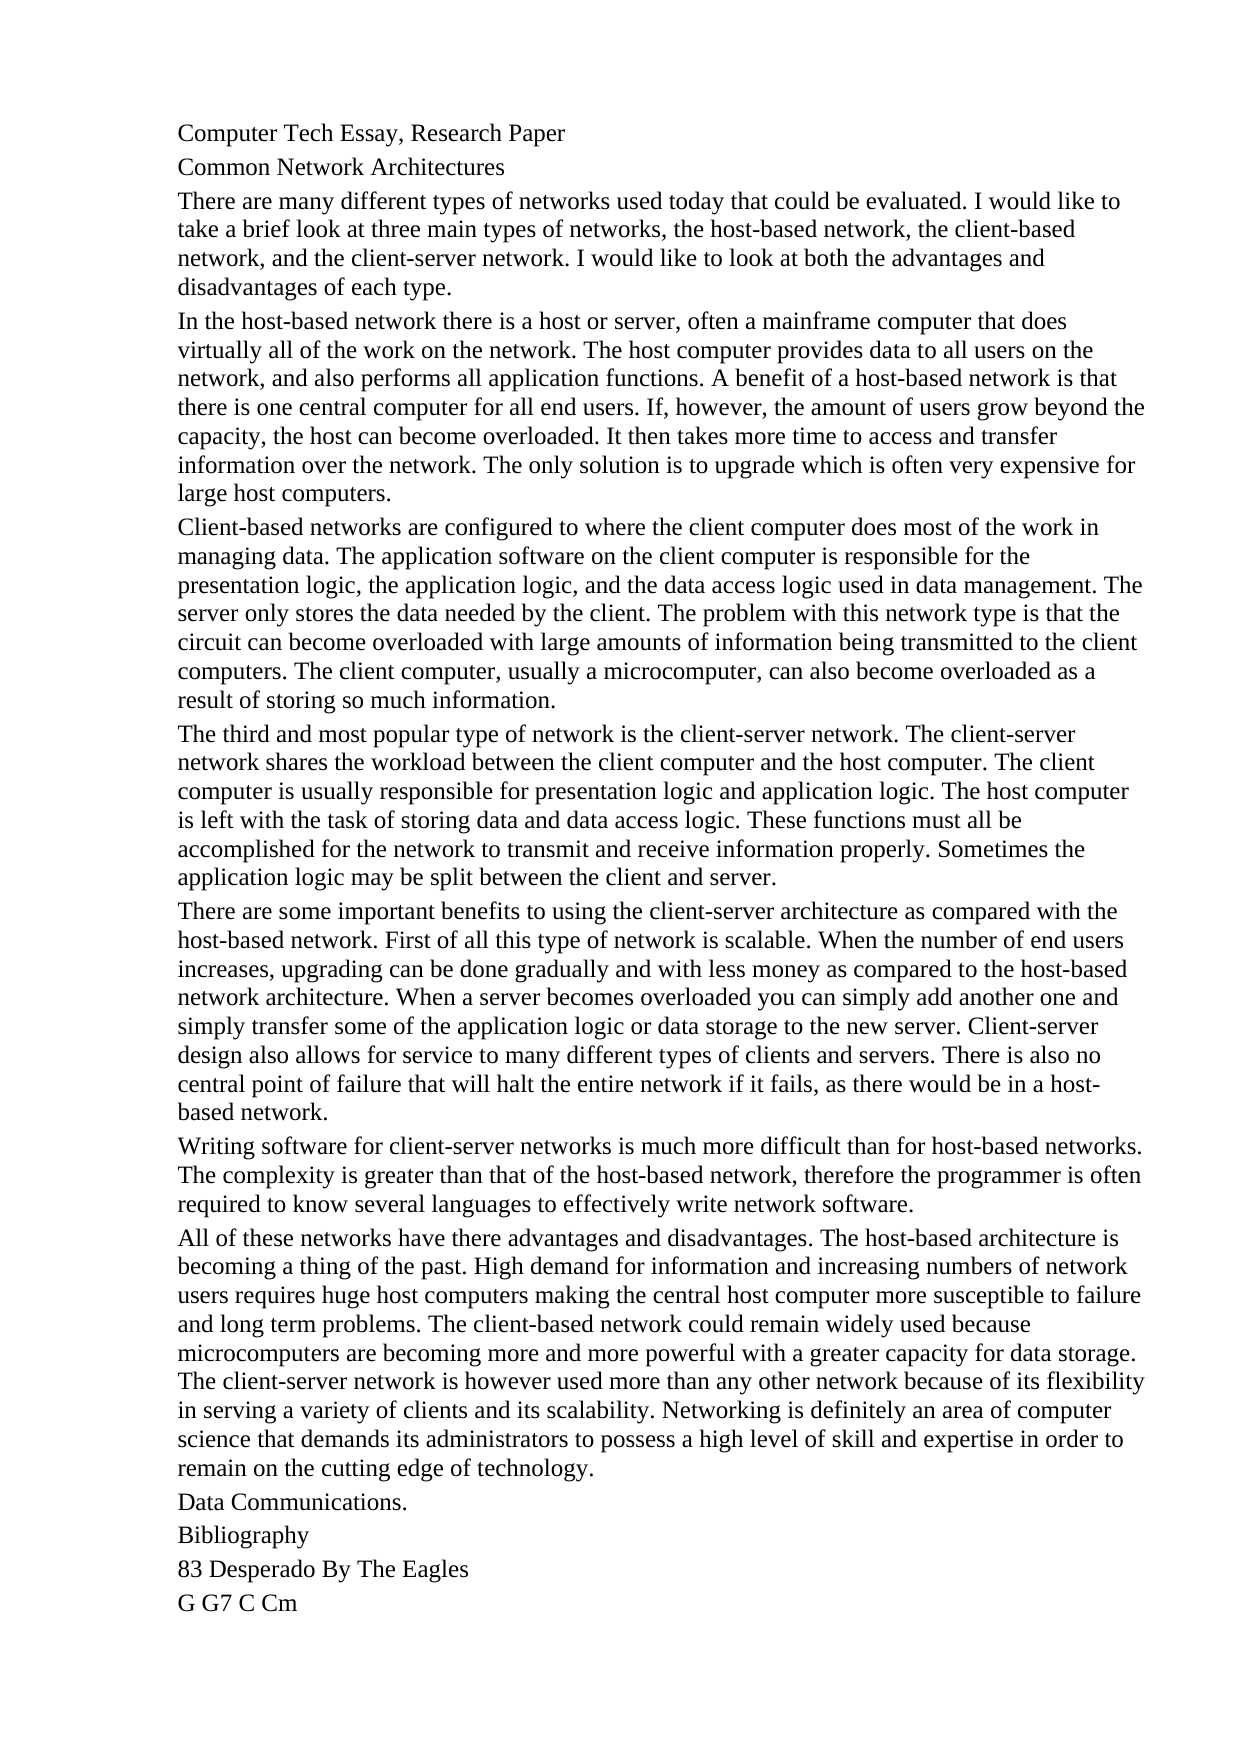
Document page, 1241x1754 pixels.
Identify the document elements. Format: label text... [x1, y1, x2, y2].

text All of these networks have there advantages and disadvantages. The host-based architecture is becoming a thing of the past. High demand for information and increasing numbers of network users requires huge host computers making the central host computer more susceptible to failure and long term problems. The client-based network could remain widely used because microcomputers are becoming more and more powerful with a greater capacity for data storage. The client-server network is however used more than any other network because of its flexibility in serving a variety of clients and its scalability. Networking is definitely an area of computer science that demands its administrators to possess a high level of skill and expertise in order to remain on the cutting edge of technology. [177, 1223, 1152, 1481]
text Computer Tech Essay, Research Paper [177, 118, 1152, 147]
text G G7 C Cm [177, 1588, 1152, 1617]
text There are many different types of networks used today that could be evaluated. I would like to take a brief look at three main types of networks, the host-based network, the client-based network, and the client-server network. I would like to look at both the advantages and disadvantages of each type. [177, 186, 1152, 301]
text Data Communications. [177, 1487, 1152, 1515]
text Bibliography [177, 1520, 1152, 1549]
text Client-based networks are configured to where the client computer does most of the work in managing data. The application software on the client computer is responsible for the presentation logic, the application logic, and the data access logic used in data management. The server only stores the data needed by the client. The problem with this network type is that the circuit can become overloaded with large amounts of information being transmitted to the client computers. The client computer, usually a microcomputer, can also become overloaded as a result of storing so much information. [177, 512, 1152, 713]
text The third and most popular type of network is the client-server network. The client-server network shares the workload between the client computer and the host computer. The client computer is usually responsible for presentation logic and application logic. The host computer is left with the task of storing data and data access logic. These functions must all be accomplished for the network to transmit and receive information properly. Sometimes the application logic may be split between the client and server. [177, 719, 1152, 891]
text In the host-based network there is a host or server, often a mainframe computer that does virtually all of the work on the network. The host computer provides data to all users on the network, and also performs all application functions. A benefit of a host-based network is that there is one central computer for all end users. If, however, the amount of users grow beyond the capacity, the host can become overloaded. It then takes more time to access and transfer information over the network. The only solution is to upgrade which is often very expensive for large host computers. [177, 306, 1152, 507]
text 83 Desperado By The Eagles [177, 1554, 1152, 1583]
text Writing software for client-server networks is much more difficult than for host-based networks. The complexity is greater than that of the host-based network, therefore the programmer is often required to know several languages to effectively write network software. [177, 1131, 1152, 1218]
text Common Network Architectures [177, 152, 1152, 181]
text There are some important benefits to using the client-server architecture as compared with the host-based network. First of all this type of network is scalable. When the number of end users increases, upgrading can be done gradually and with less money as compared to the host-based network architecture. When a server becomes overloaded you can simply add another one and simply transfer some of the application logic or data storage to the new server. Client-server design also allows for service to many different types of clients and servers. There is also no central point of failure that will halt the entire network if it fails, as there would be in a host-based network. [177, 896, 1152, 1126]
